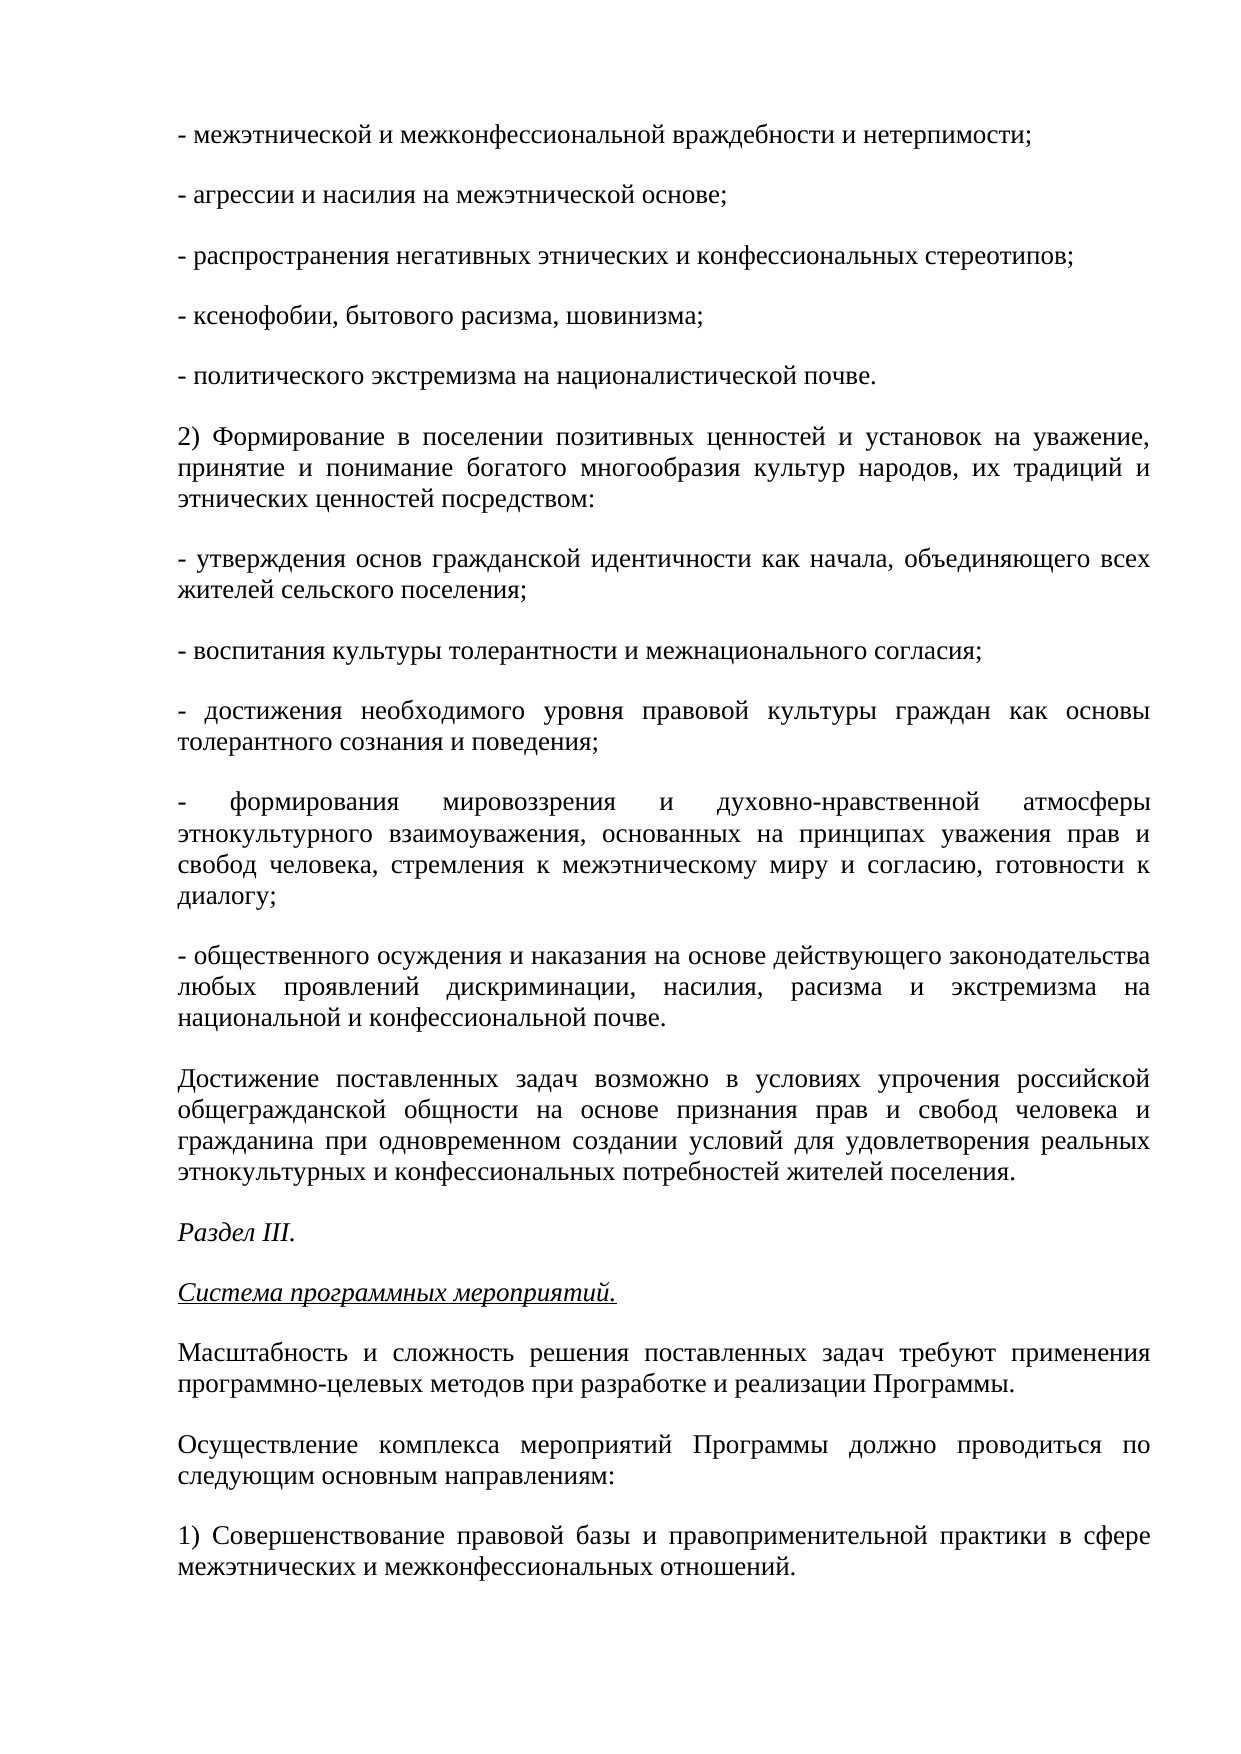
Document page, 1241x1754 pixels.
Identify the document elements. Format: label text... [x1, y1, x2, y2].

text Осуществление комплекса мероприятий Программы должно проводиться по следующим основным направлениям: [177, 1428, 1152, 1490]
text - общественного осуждения и наказания на основе действующего законодательства любых проявлений дискриминации, насилия, расизма и экстремизма на национальной и конфессиональной почве. [177, 939, 1152, 1033]
text - достижения необходимого уровня правовой культуры граждан как основы толерантного сознания и поведения; [177, 694, 1152, 756]
text - распространения негативных этнических и конфессиональных стереотипов; [177, 239, 1152, 270]
text Масштабность и сложность решения поставленных задач требуют применения программно-целевых методов при разработке и реализации Программы. [177, 1336, 1152, 1398]
text - агрессии и насилия на межэтнической основе; [177, 178, 1152, 209]
text - межэтнической и межконфессиональной враждебности и нетерпимости; [177, 118, 1152, 149]
text 1) Совершенствование правовой базы и правоприменительной практики в сфере межэтнических и межконфессиональных отношений. [177, 1519, 1152, 1581]
text - воспитания культуры толерантности и межнационального согласия; [177, 634, 1152, 665]
text Раздел III. [177, 1216, 1152, 1247]
text Достижение поставленных задач возможно в условиях упрочения российской общегражданской общности на основе признания прав и свобод человека и гражданина при одновременном создании условий для удовлетворения реальных этнокультурных и конфессиональных потребностей жителей поселения. [177, 1062, 1152, 1186]
text - формирования мировоззрения и духовно-нравственной атмосферы этнокультурного взаимоуважения, основанных на принципах уважения прав и свобод человека, стремления к межэтническому миру и согласию, готовности к диалогу; [177, 786, 1152, 910]
text Система программных мероприятий. [177, 1276, 1152, 1307]
text - утверждения основ гражданской идентичности как начала, объединяющего всех жителей сельского поселения; [177, 542, 1152, 604]
text - ксенофобии, бытового расизма, шовинизма; [177, 299, 1152, 330]
text 2) Формирование в поселении позитивных ценностей и установок на уважение, принятие и понимание богатого многообразия культур народов, их традиций и этнических ценностей посредством: [177, 420, 1152, 513]
text - политического экстремизма на националистической почве. [177, 359, 1152, 391]
